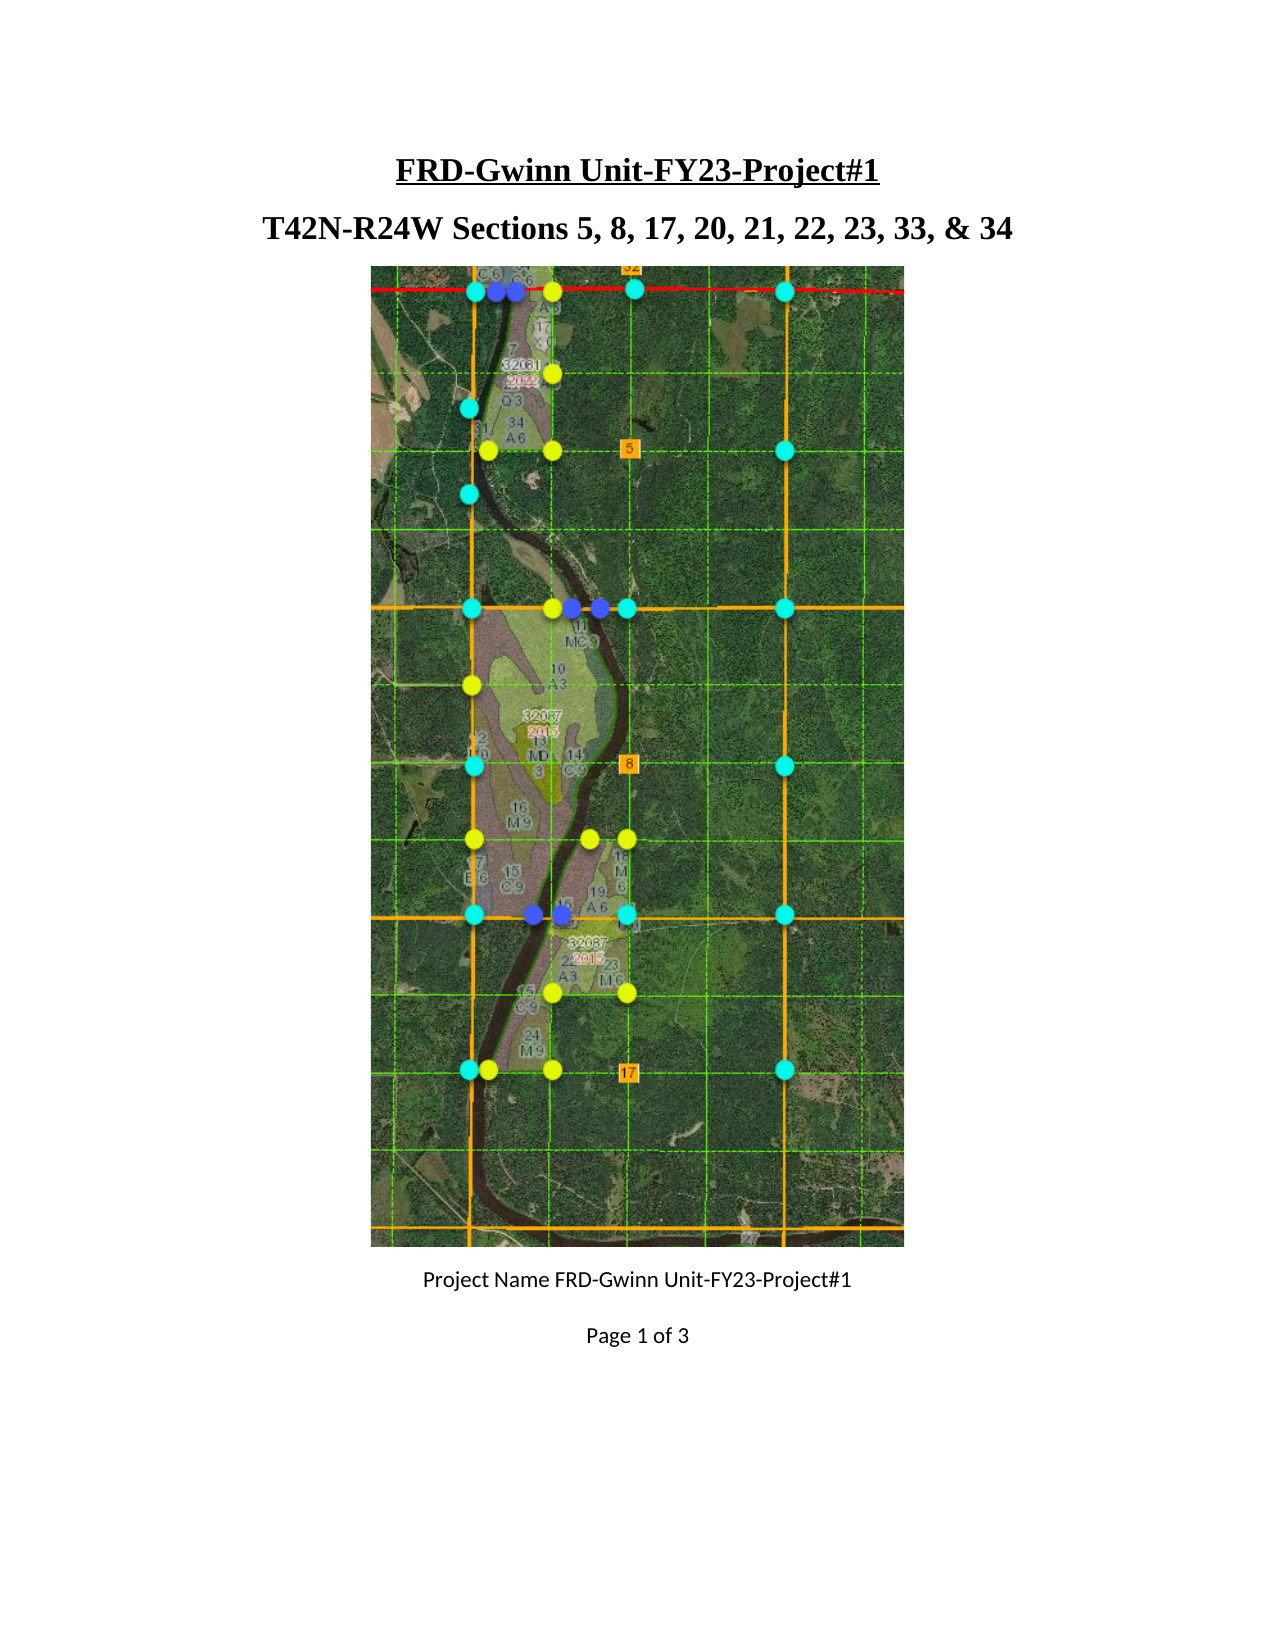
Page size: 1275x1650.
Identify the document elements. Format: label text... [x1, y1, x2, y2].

picture [370, 266, 905, 1247]
text Page 1 of 3 [150, 1321, 1125, 1349]
text Project Name FRD-Gwinn Unit-FY23-Project#1 [150, 1265, 1125, 1293]
text FRD-Gwinn Unit-FY23-Project#1 [150, 150, 1125, 188]
text T42N-R24W Sections 5, 8, 17, 20, 21, 22, 23, 33, & 34 [150, 208, 1125, 246]
